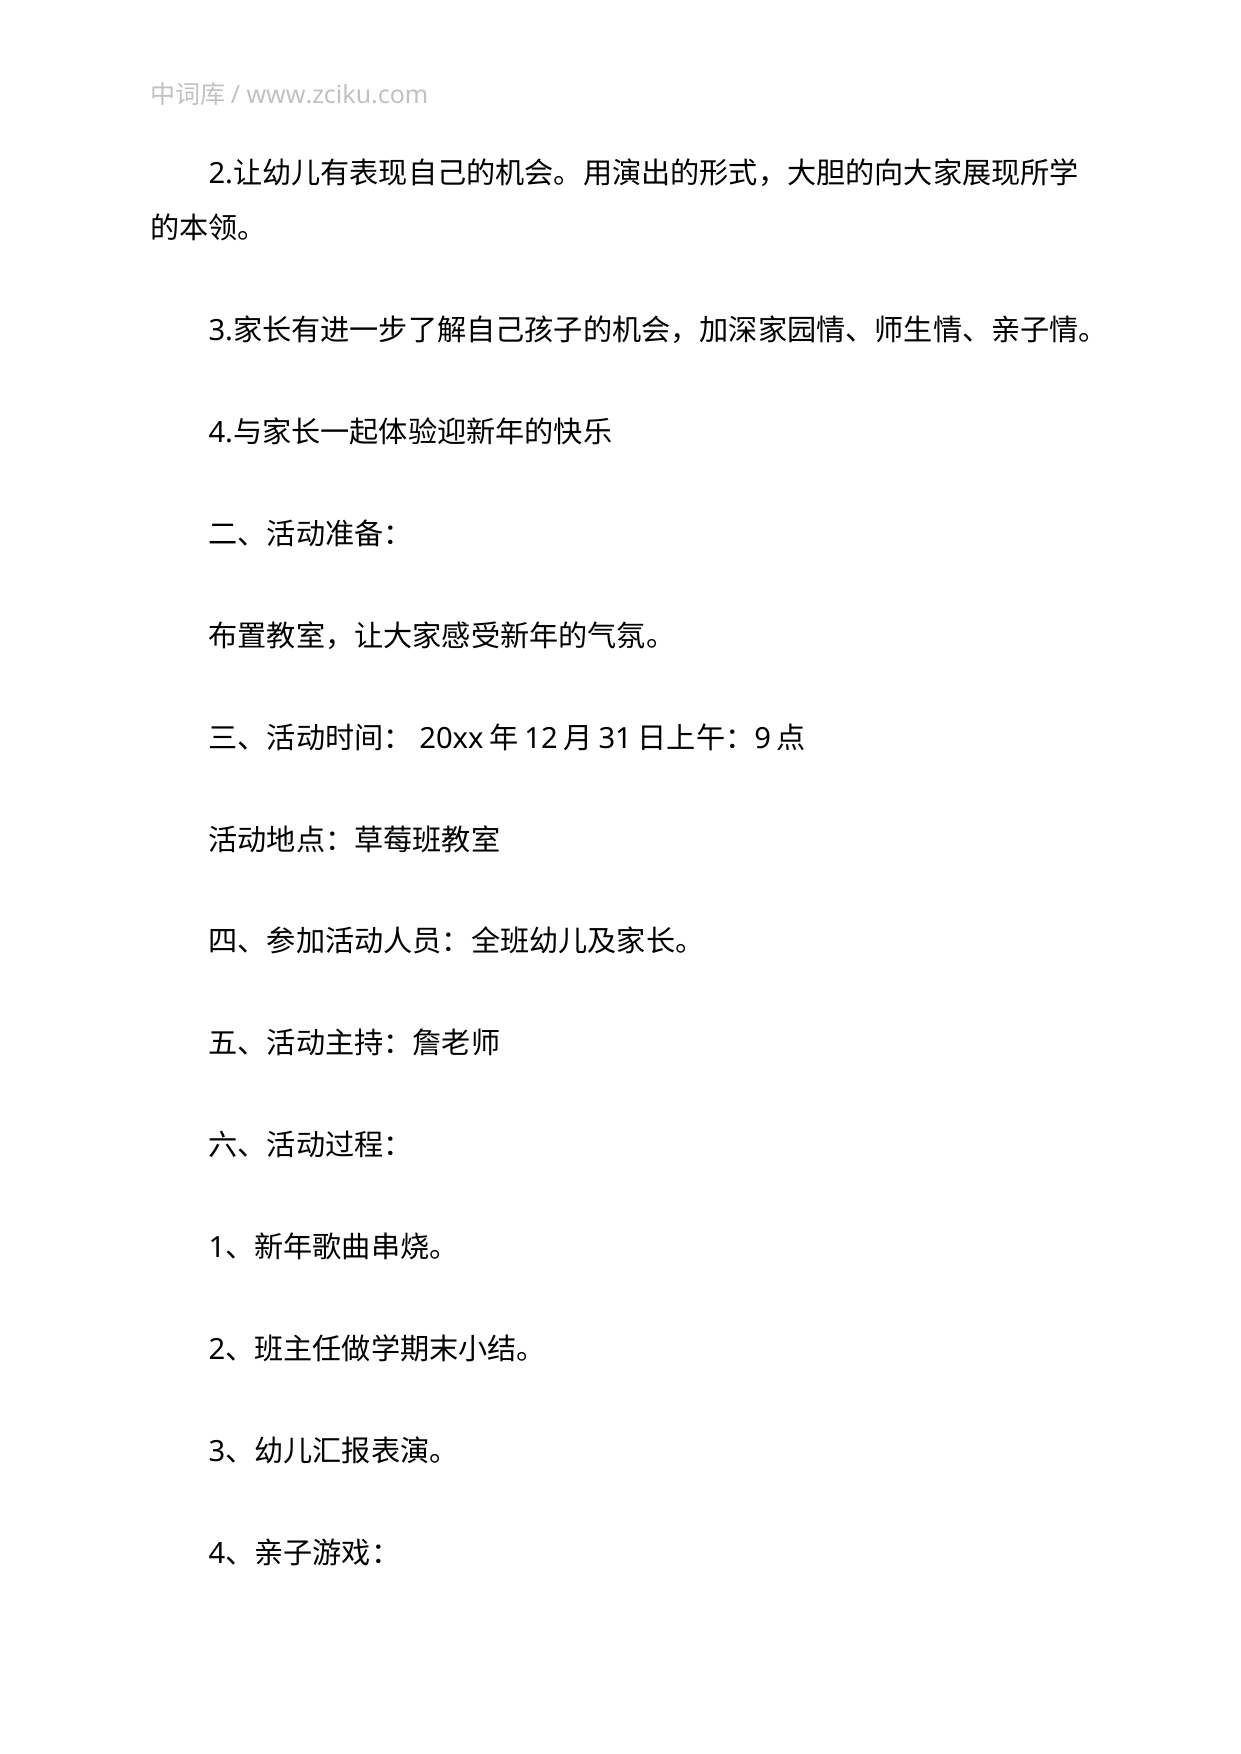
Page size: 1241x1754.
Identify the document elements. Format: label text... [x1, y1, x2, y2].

text 1、新年歌曲串烧。 [150, 1223, 1090, 1266]
text 3.家长有进一步了解自己孩子的机会，加深家园情、师生情、亲子情。 [150, 307, 1090, 349]
text 4、亲子游戏： [150, 1529, 1090, 1572]
text 二、活动准备： [150, 511, 1090, 553]
text 4.与家长一起体验迎新年的快乐 [150, 409, 1090, 451]
text 2.让幼儿有表现自己的机会。用演出的形式，大胆的向大家展现所学的本领。 [150, 150, 1090, 247]
text 五、活动主持：詹老师 [150, 1020, 1090, 1062]
text 2、班主任做学期末小结。 [150, 1325, 1090, 1368]
text 布置教室，让大家感受新年的气氛。 [150, 612, 1090, 655]
text 3、幼儿汇报表演。 [150, 1427, 1090, 1470]
text 三、活动时间： 20xx年12月31日上午：9点 [150, 714, 1090, 757]
text 六、活动过程： [150, 1122, 1090, 1164]
text 活动地点：草莓班教室 [150, 816, 1090, 858]
text 四、参加活动人员：全班幼儿及家长。 [150, 918, 1090, 960]
